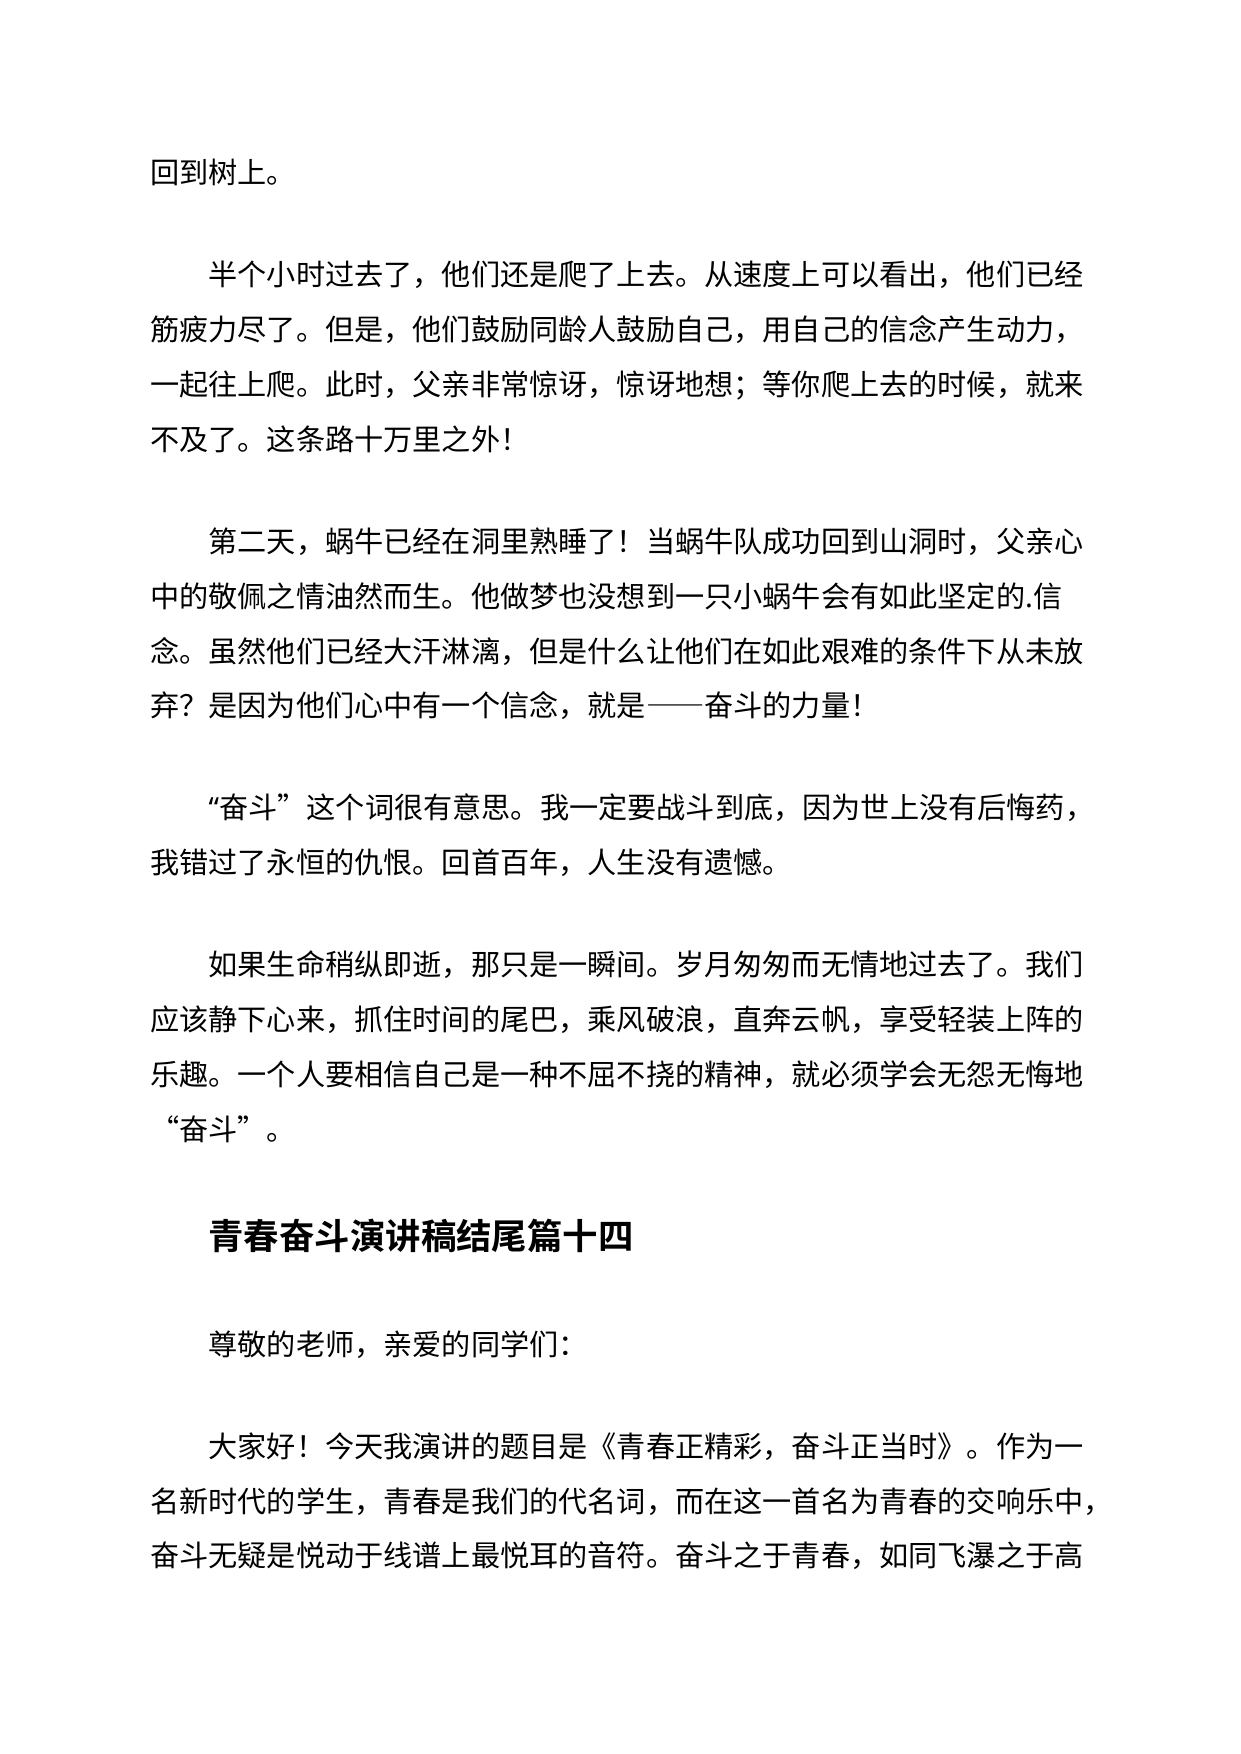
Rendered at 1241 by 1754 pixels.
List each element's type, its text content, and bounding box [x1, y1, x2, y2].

text “奋斗”这个词很有意思。我一定要战斗到底，因为世上没有后悔药，我错过了永恒的仇恨。回首百年，人生没有遗憾。 [150, 785, 1090, 882]
text 青春奋斗演讲稿结尾篇十四 [150, 1208, 1090, 1259]
text 尊敬的老师，亲爱的同学们： [150, 1321, 1090, 1364]
text 第二天，蜗牛已经在洞里熟睡了！当蜗牛队成功回到山洞时，父亲心中的敬佩之情油然而生。他做梦也没想到一只小蜗牛会有如此坚定的.信念。虽然他们已经大汗淋漓，但是什么让他们在如此艰难的条件下从未放弃？是因为他们心中有一个信念，就是——奋斗的力量！ [150, 518, 1090, 725]
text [150, 1423, 1090, 1575]
text 半个小时过去了，他们还是爬了上去。从速度上可以看出，他们已经筋疲力尽了。但是，他们鼓励同龄人鼓励自己，用自己的信念产生动力，一起往上爬。此时，父亲非常惊讶，惊讶地想；等你爬上去的时候，就来不及了。这条路十万里之外！ [150, 252, 1090, 459]
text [150, 150, 1090, 192]
text 如果生命稍纵即逝，那只是一瞬间。岁月匆匆而无情地过去了。我们应该静下心来，抓住时间的尾巴，乘风破浪，直奔云帆，享受轻装上阵的乐趣。一个人要相信自己是一种不屈不挠的精神，就必须学会无怨无悔地“奋斗”。 [150, 942, 1090, 1148]
